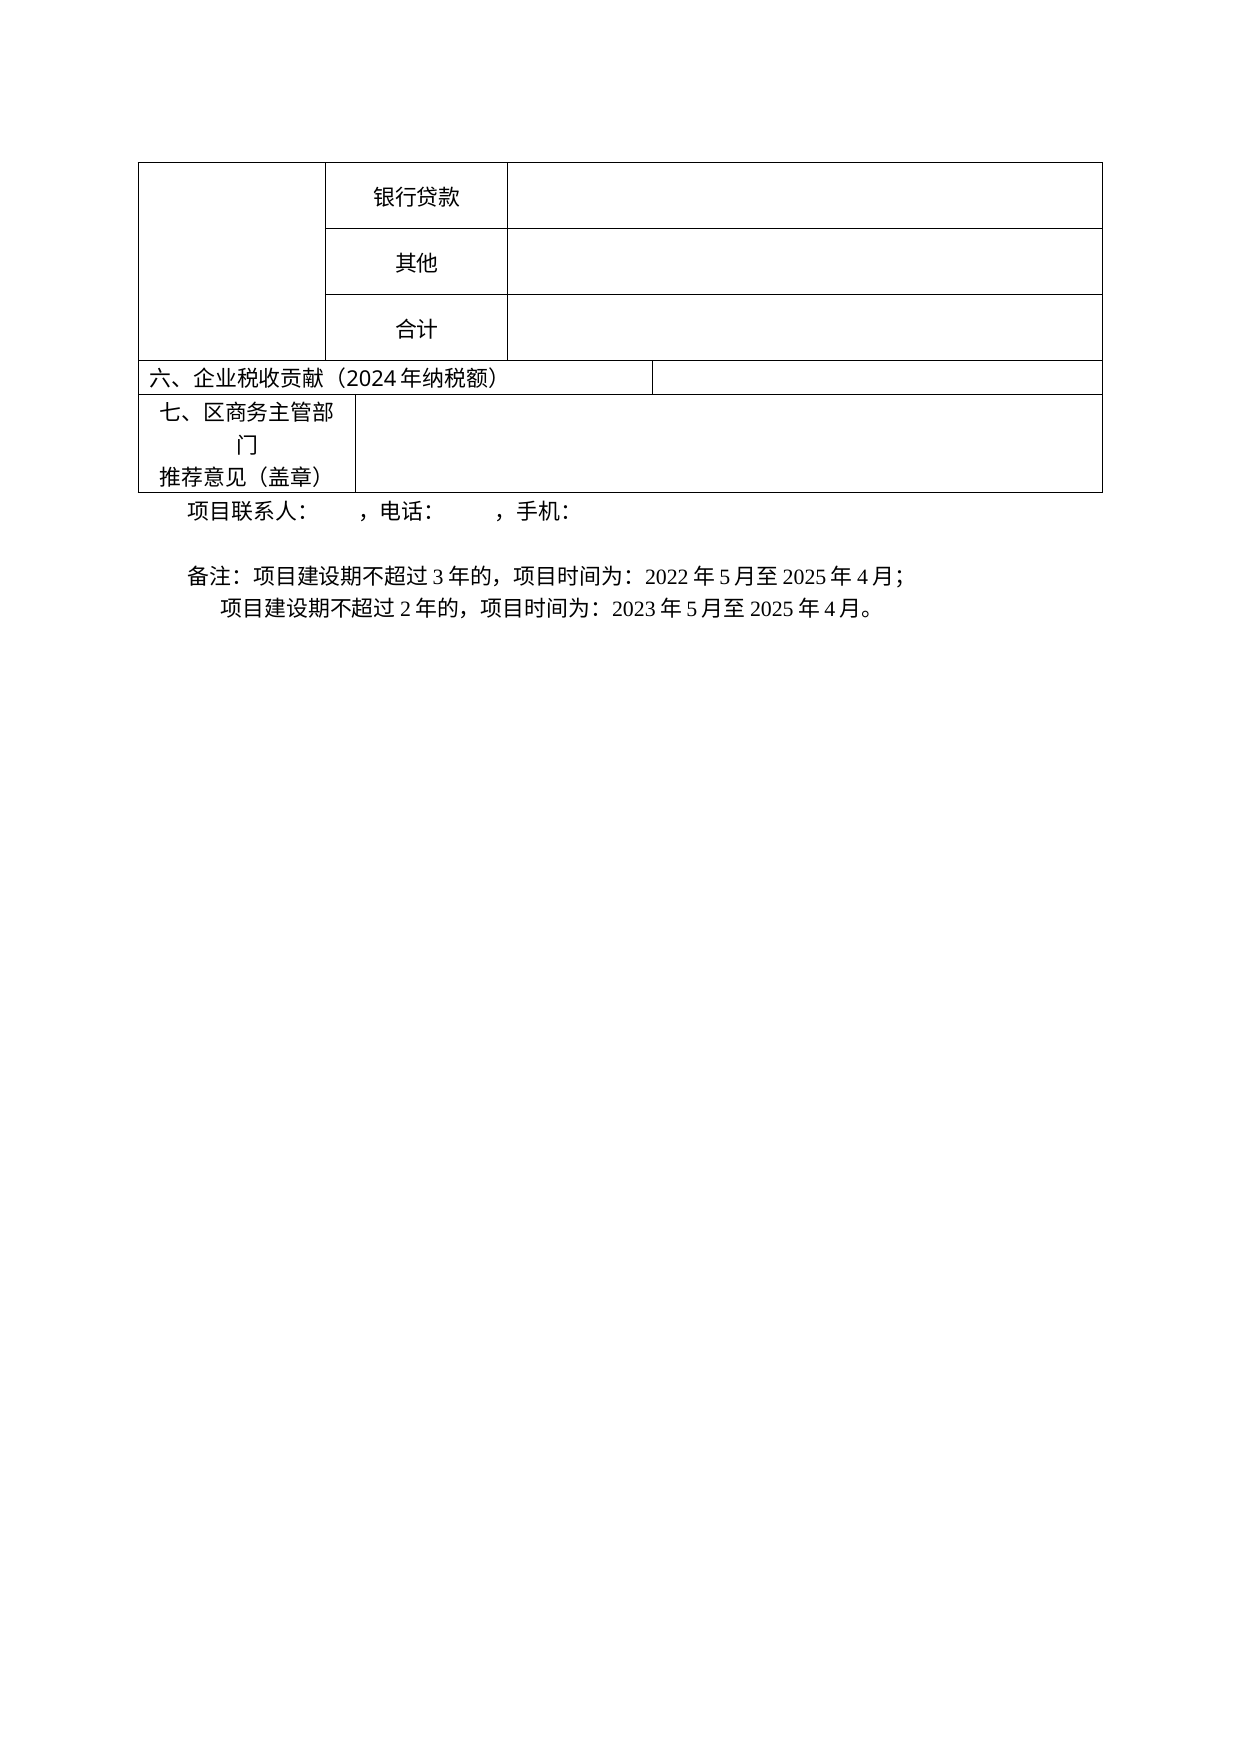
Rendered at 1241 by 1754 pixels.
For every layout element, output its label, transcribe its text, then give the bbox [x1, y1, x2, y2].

text 备注：项目建设期不超过3年的，项目时间为：2022年5月至2025年4月； [187, 558, 1053, 591]
table_cell 六、企业税收贡献（2024年纳税额） [139, 361, 652, 394]
table_cell 七、区商务主管部门 推荐意见（盖章） [139, 395, 355, 492]
table_cell 其他 [326, 229, 507, 294]
table_cell [508, 229, 1102, 294]
table_cell [508, 163, 1102, 228]
text 项目建设期不超过2年的，项目时间为：2023年5月至2025年4月。 [187, 591, 1053, 623]
table_cell 银行贷款 [326, 163, 507, 228]
table_cell [653, 361, 1102, 394]
text 项目联系人： ，电话： ，手机： [187, 493, 1053, 526]
table_cell [356, 395, 1102, 492]
table_cell [508, 295, 1102, 360]
table_cell 合计 [326, 295, 507, 360]
